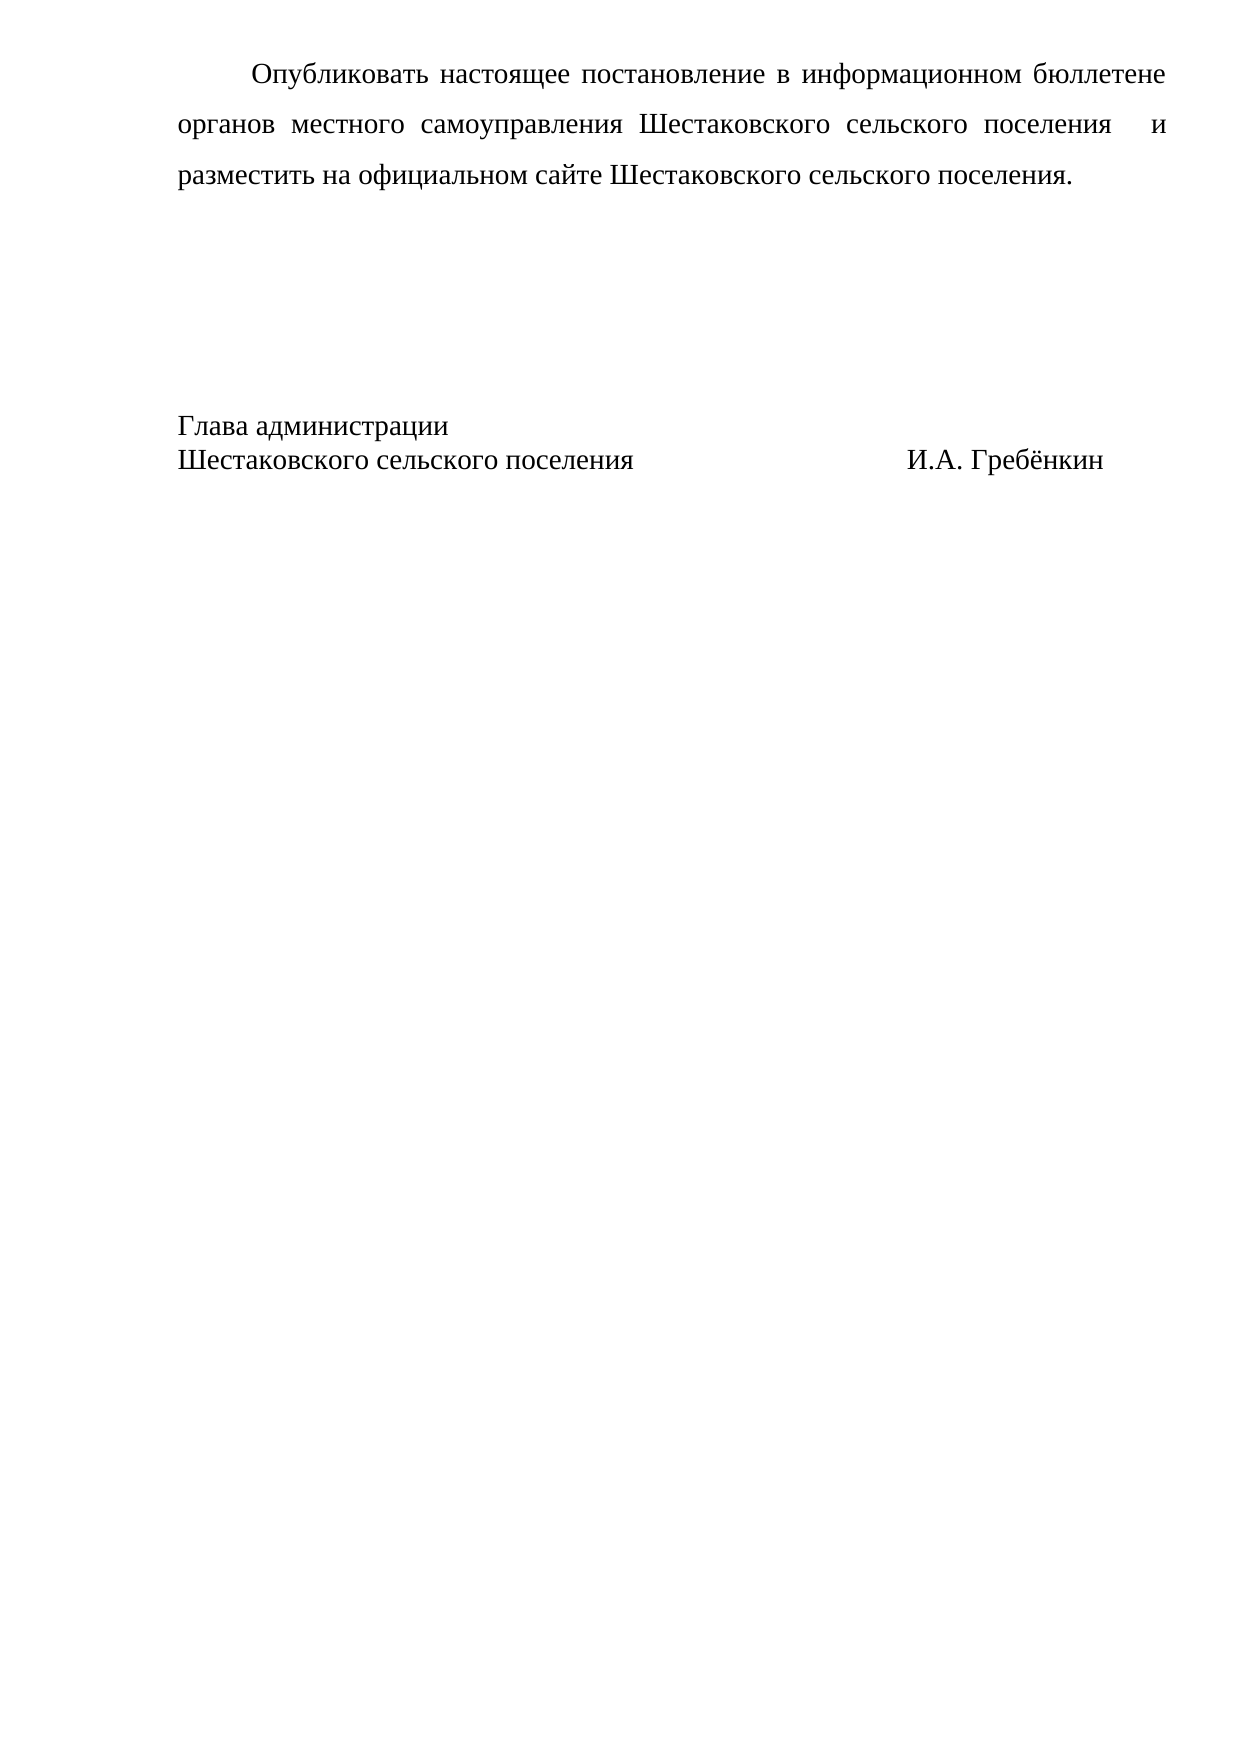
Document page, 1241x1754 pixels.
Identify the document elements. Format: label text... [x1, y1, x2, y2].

text Глава администрации [177, 408, 1175, 442]
text Шестаковского сельского поселения И.А. Гребёнкин [177, 442, 1175, 476]
text Опубликовать настоящее постановление в информационном бюллетене органов местного самоуправления Шестаковского сельского поселения и разместить на официальном сайте Шестаковского сельского поселения. [177, 56, 1167, 190]
